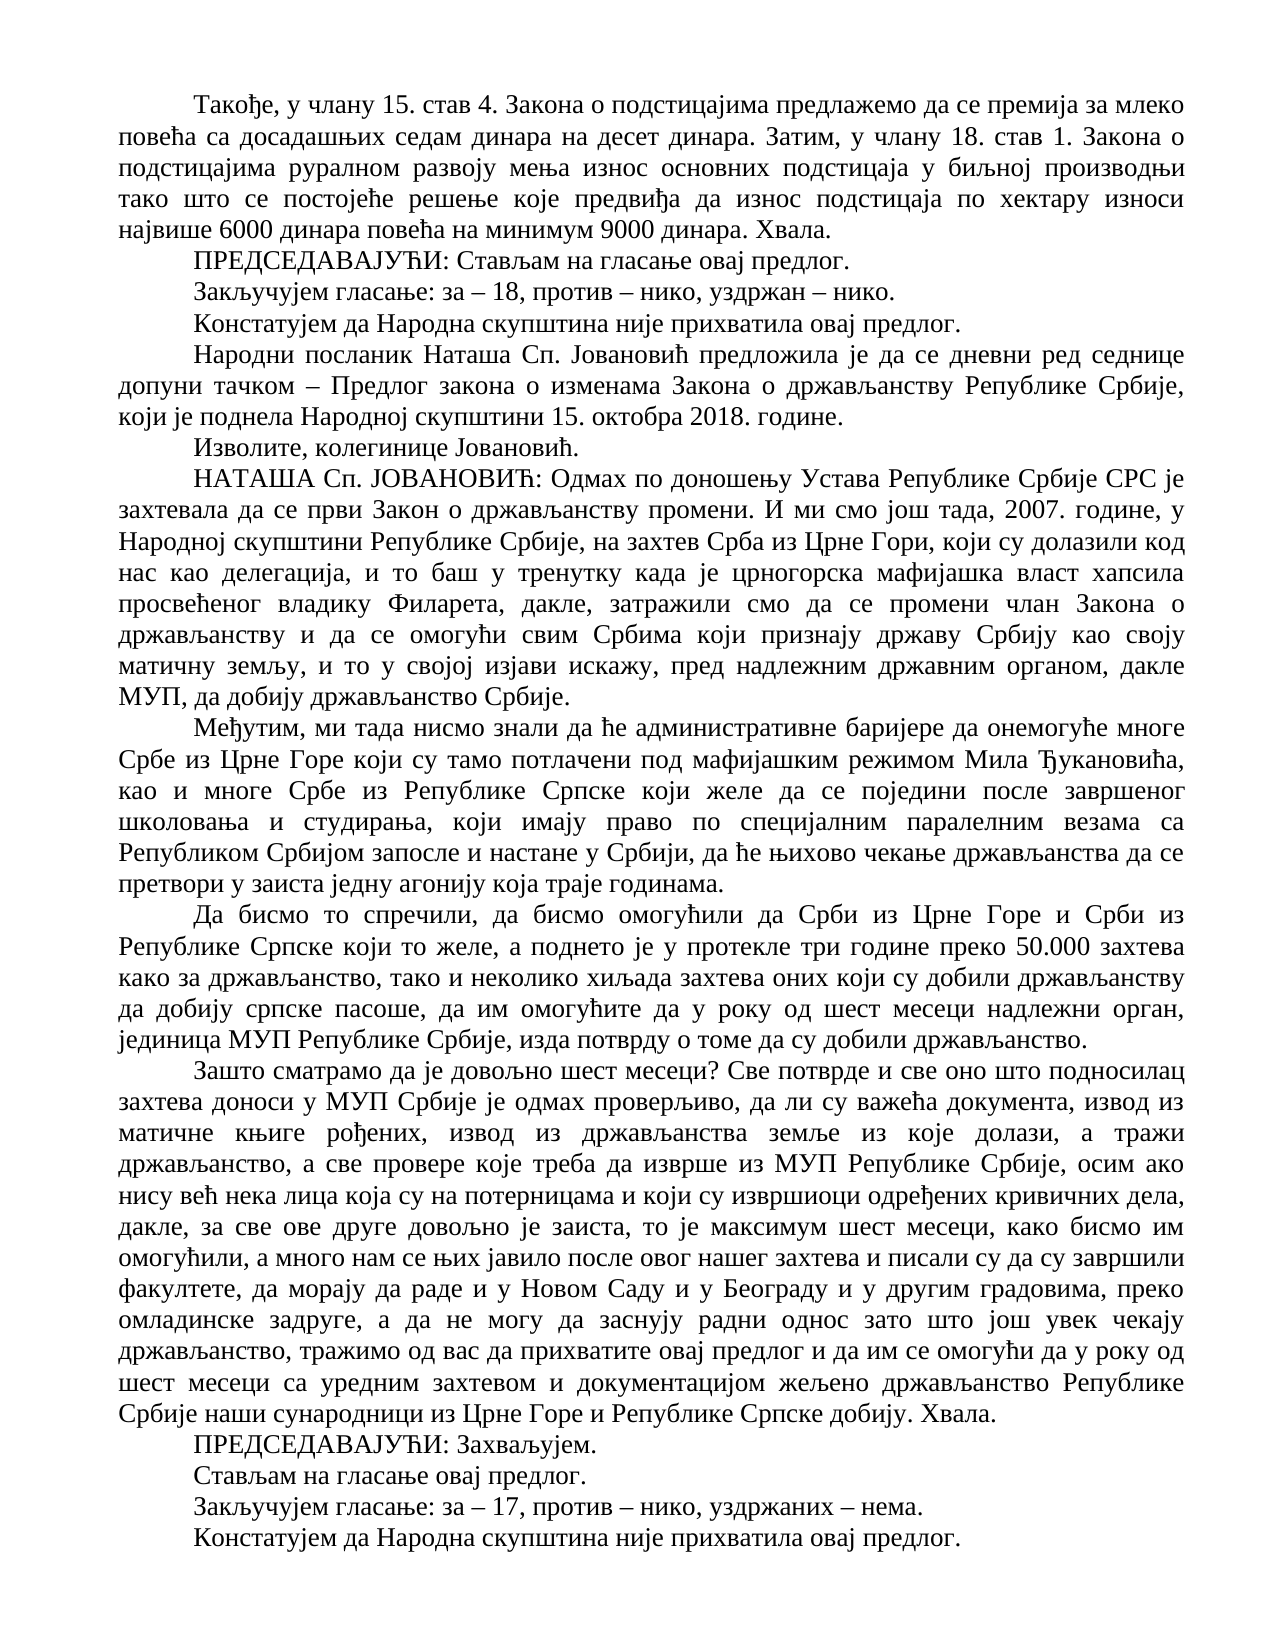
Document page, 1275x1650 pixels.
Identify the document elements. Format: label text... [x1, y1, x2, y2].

text Закључујем гласање: за – 18, против – нико, уздржан – нико. [118, 276, 1186, 307]
text Такође, у члану 15. став 4. Закона о подстицајима предлажемо да се премија за млеко повећа са досадашњих седам динара на десет динара. Затим, у члану 18. став 1. Закона о подстицајима руралном развоју мења износ основних подстицаја у биљној производњи тако што се постојеће решење које предвиђа да износ подстицаја по хектару износи највише 6000 динара повећа на минимум 9000 динара. Хвала. [118, 89, 1186, 244]
text Изволите, колегинице Јовановић. [118, 431, 1186, 462]
text Међутим, ми тада нисмо знали да ће административне баријере да онемогуће многе Србе из Црне Горе који су тамо потлачени под мафијашким режимом Мила Ђукановића, као и многе Србе из Републике Српске који желе да се поједини после завршеног школовања и студирања, који имају право по специјалним паралелним везама са Републиком Србијом запосле и настане у Србији, да ће њихово чекање држављанства да се претвори у заиста једну агонију која траје годинама. [118, 712, 1186, 898]
text Да бисмо то спречили, да бисмо омогућили да Срби из Црне Горе и Срби из Републике Српске који то желе, а поднето је у протекле три године преко 50.000 захтева како за држављанство, тако и неколико хиљада захтева оних који су добили држављанству да добију српске пасоше, да им омогућите да у року од шест месеци надлежни орган, јединица МУП Републике Србије, изда потврду о томе да су добили држављанство. [118, 898, 1186, 1054]
text НАТАША Сп. ЈОВАНОВИЋ: Одмах по доношењу Устава Републике Србије СРС је захтевала да се први Закон о држављанству промени. И ми смо још тада, 2007. године, у Народној скупштини Републике Србије, на захтев Срба из Црне Гори, који су долазили код нас као делегација, и то баш у тренутку када је црногорска мафијашка власт хапсила просвећеног владику Филарета, дакле, затражили смо да се промени члан Закона о држављанству и да се омогући свим Србима који признају државу Србију као своју матичну земљу, и то у својој изјави искажу, пред надлежним државним органом, дакле МУП, да добију држављанство Србије. [118, 462, 1186, 712]
text Народни посланик Наташа Сп. Јовановић предложила је да се дневни ред седнице допуни тачком – Предлог закона о изменама Закона о држављанству Републике Србије, који је поднела Народној скупштини 15. октобра 2018. године. [118, 338, 1186, 431]
text Зашто сматрамо да је довољно шест месеци? Све потврде и све оно што подносилац захтева доноси у МУП Србије је одмах проверљиво, да ли су важећа документа, извод из матичне књиге рођених, извод из држављанства земље из које долази, а тражи држављанство, а све провере које треба да изврше из МУП Републике Србије, осим ако нису већ нека лица која су на потерницама и који су извршиоци одређених кривичних дела, дакле, за све ове друге довољно је заиста, то је максимум шест месеци, како бисмо им омогућили, а много нам се њих јавило после овог нашег захтева и писали су да су завршили факултете, да морају да раде и у Новом Саду и у Београду и у другим градовима, преко омладинске задруге, а да не могу да заснују радни однос зато што још увек чекају држављанство, тражимо од вас да прихватите овај предлог и да им се омогући да у року од шест месеци са уредним захтевом и документацијом жељено држављанство Републике Србије наши сународници из Црне Горе и Републике Српске добију. Хвала. [118, 1054, 1186, 1428]
text ПРЕДСЕДАВАЈУЋИ: Стављам на гласање овај предлог. [118, 244, 1186, 276]
text Констатујем да Народна скупштина није прихватила овај предлог. [118, 1521, 1186, 1552]
text Констатујем да Народна скупштина није прихватила овај предлог. [118, 307, 1186, 338]
text Закључујем гласање: за – 17, против – нико, уздржаних – нема. [118, 1490, 1186, 1521]
text ПРЕДСЕДАВАЈУЋИ: Захваљујем. [118, 1428, 1186, 1459]
text Стављам на гласање овај предлог. [118, 1459, 1186, 1490]
